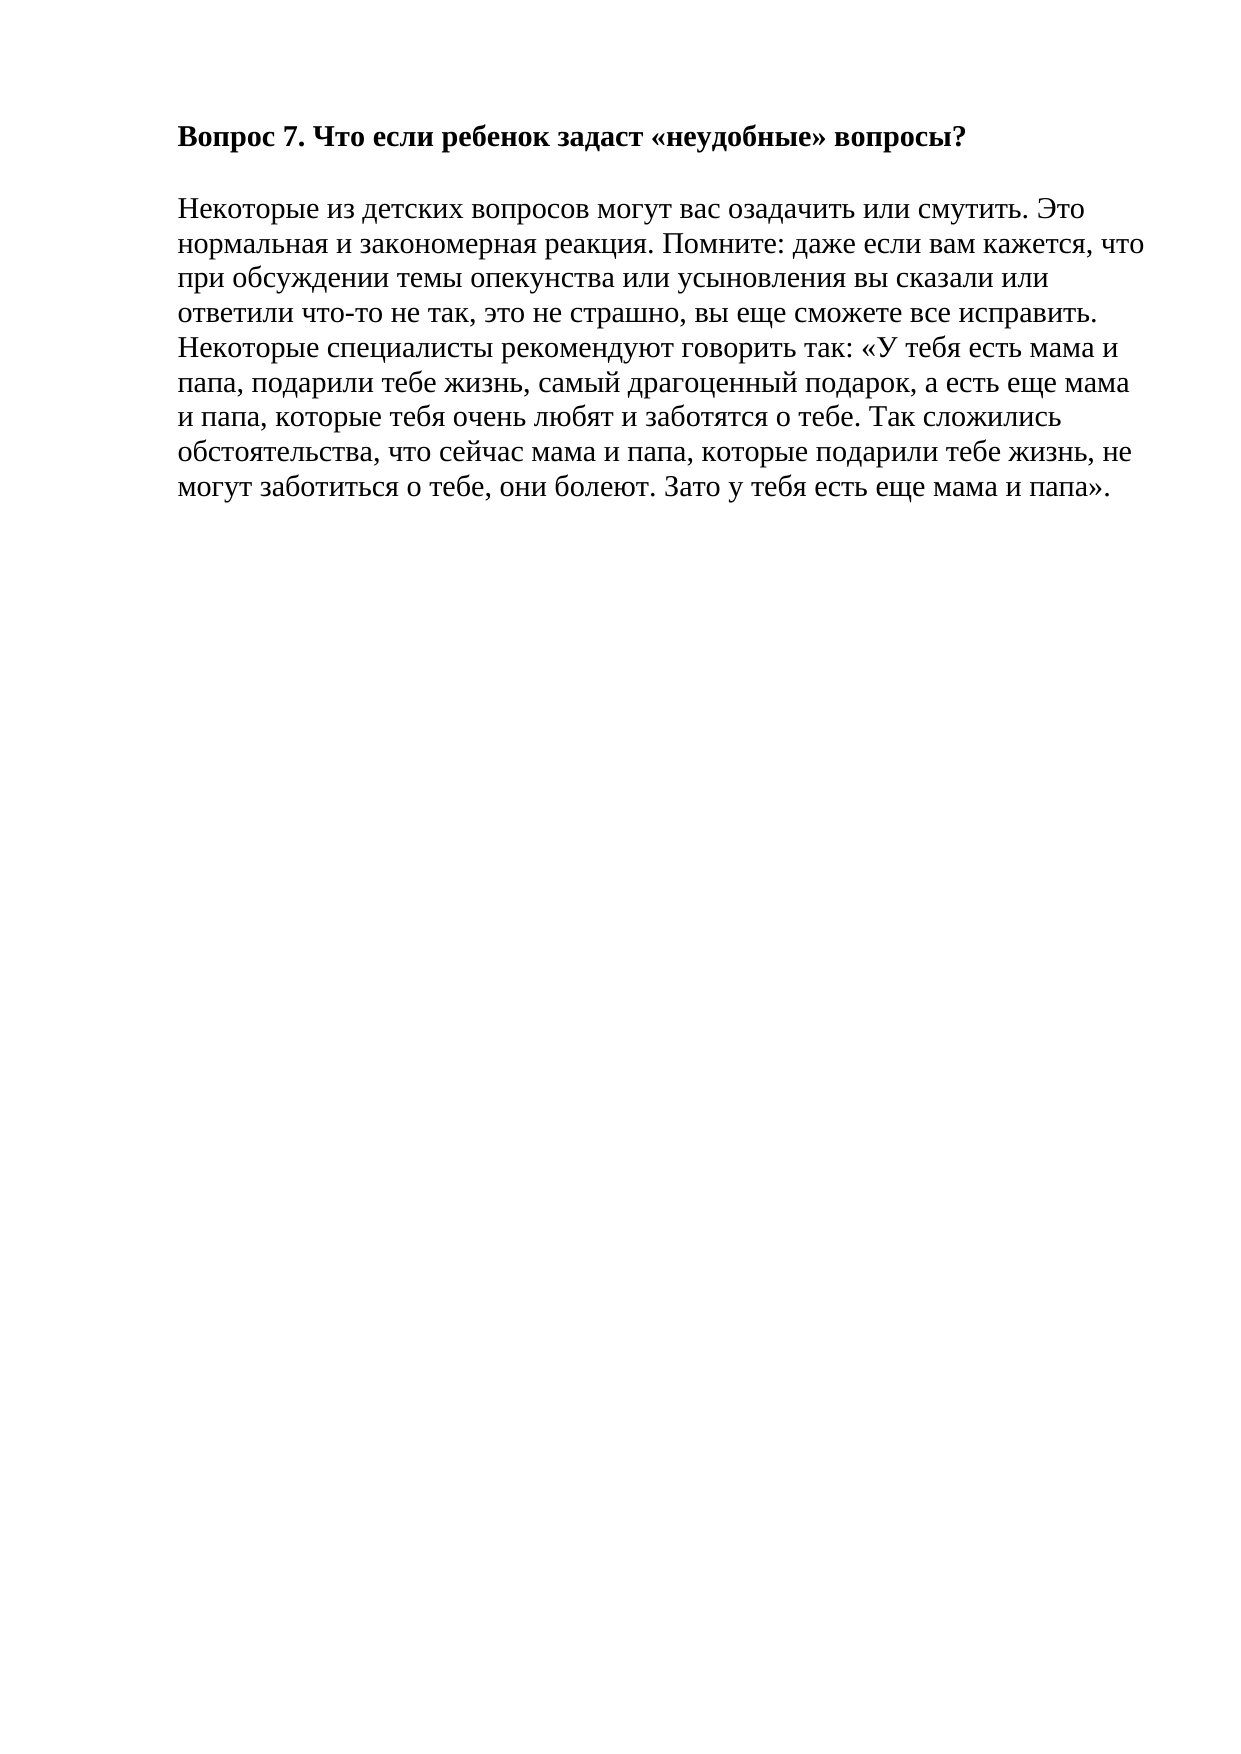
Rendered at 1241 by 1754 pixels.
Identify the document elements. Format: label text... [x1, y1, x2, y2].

text Вопрос 7. Что если ребенок задаст «неудобные» вопросы? [177, 118, 1152, 153]
text Некоторые из детских вопросов могут вас озадачить или смутить. Это нормальная и закономерная реакция. Помните: даже если вам кажется, что при обсуждении темы опекунства или усыновления вы сказали или ответили что-то не так, это не страшно, вы еще сможете все исправить. Некоторые специалисты рекомендуют говорить так: «У тебя есть мама и папа, подарили тебе жизнь, самый драгоценный подарок, а есть еще мама и папа, которые тебя очень любят и заботятся о тебе. Так сложились обстоятельства, что сейчас мама и папа, которые подарили тебе жизнь, не могут заботиться о тебе, они болеют. Зато у тебя есть еще мама и папа». [177, 190, 1152, 502]
